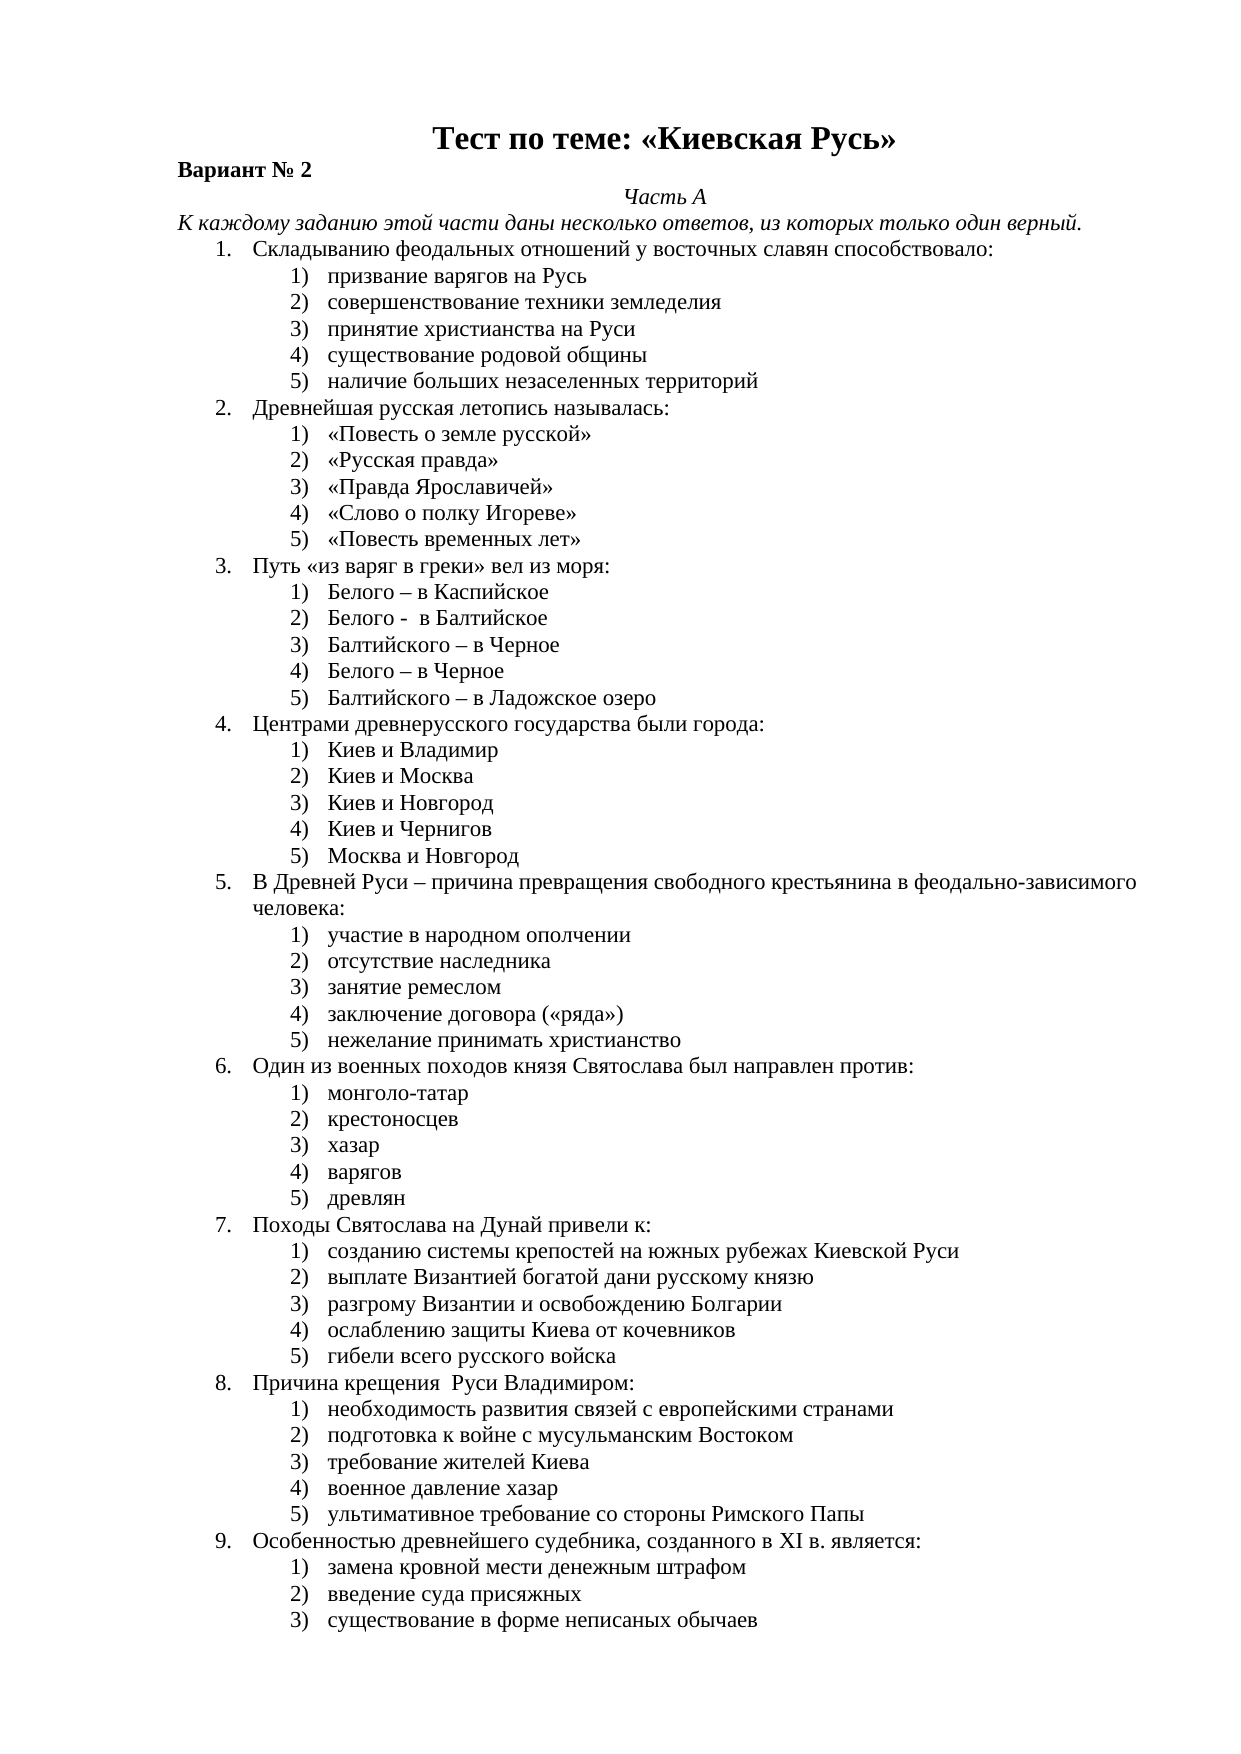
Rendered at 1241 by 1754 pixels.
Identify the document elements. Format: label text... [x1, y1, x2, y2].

list хазар [290, 1132, 1152, 1158]
list крестоносцев [290, 1105, 1152, 1132]
list Белого – в Черное [290, 657, 1152, 683]
list Киев и Владимир [290, 736, 1152, 763]
list созданию системы крепостей на южных рубежах Киевской Руси [290, 1237, 1152, 1263]
list принятие христианства на Руси [290, 314, 1152, 341]
list Киев и Москва [290, 763, 1152, 789]
list разгрому Византии и освобождению Болгарии [290, 1290, 1152, 1316]
text Тест по теме: «Киевская Русь» [177, 118, 1152, 156]
list древлян [290, 1184, 1152, 1211]
list участие в народном ополчении [290, 921, 1152, 947]
list Белого - в Балтийское [290, 604, 1152, 631]
list монголо-татар [290, 1079, 1152, 1105]
list Белого – в Каспийское [290, 578, 1152, 604]
list «Слово о полку Игореве» [290, 499, 1152, 525]
list требование жителей Киева [290, 1448, 1152, 1474]
list Москва и Новгород [290, 842, 1152, 868]
text К каждому заданию этой части даны несколько ответов, из которых только один верный. [177, 209, 1152, 236]
list нежелание принимать христианство [290, 1026, 1152, 1052]
list «Повесть временных лет» [290, 525, 1152, 552]
list Балтийского – в Ладожское озеро [290, 683, 1152, 710]
list «Русская правда» [290, 446, 1152, 473]
text Часть А [177, 183, 1152, 209]
list подготовка к войне с мусульманским Востоком [290, 1421, 1152, 1448]
list В Древней Руси – причина превращения свободного крестьянина в феодально-зависимого человека: [215, 868, 1152, 921]
list военное давление хазар [290, 1474, 1152, 1501]
list Киев и Чернигов [290, 815, 1152, 842]
list замена кровной мести денежным штрафом [290, 1553, 1152, 1579]
list Походы Святослава на Дунай привели к: [215, 1211, 1152, 1237]
list выплате Византией богатой дани русскому князю [290, 1263, 1152, 1290]
list Путь «из варяг в греки» вел из моря: [215, 552, 1152, 578]
list заключение договора («ряда») [290, 1000, 1152, 1026]
list Причина крещения Руси Владимиром: [215, 1369, 1152, 1395]
list Древнейшая русская летопись называлась: [215, 394, 1152, 420]
list Балтийского – в Черное [290, 631, 1152, 657]
list ультимативное требование со стороны Римского Папы [290, 1501, 1152, 1527]
list существование в форме неписаных обычаев [290, 1606, 1152, 1632]
list ослаблению защиты Киева от кочевников [290, 1316, 1152, 1342]
list Складыванию феодальных отношений у восточных славян способствовало: [215, 236, 1152, 262]
list необходимость развития связей с европейскими странами [290, 1395, 1152, 1421]
list Центрами древнерусского государства были города: [215, 710, 1152, 736]
list гибели всего русского войска [290, 1342, 1152, 1369]
list призвание варягов на Русь [290, 262, 1152, 288]
list варягов [290, 1158, 1152, 1184]
list Киев и Новгород [290, 789, 1152, 815]
list Особенностью древнейшего судебника, созданного в XI в. является: [215, 1527, 1152, 1553]
list занятие ремеслом [290, 973, 1152, 1000]
list совершенствование техники земледелия [290, 288, 1152, 314]
text Вариант № 2 [177, 156, 1152, 183]
list «Повесть о земле русской» [290, 420, 1152, 446]
list введение суда присяжных [290, 1579, 1152, 1606]
list наличие больших незаселенных территорий [290, 367, 1152, 394]
list существование родовой общины [290, 341, 1152, 367]
list «Правда Ярославичей» [290, 473, 1152, 499]
list отсутствие наследника [290, 947, 1152, 973]
list Один из военных походов князя Святослава был направлен против: [215, 1052, 1152, 1079]
